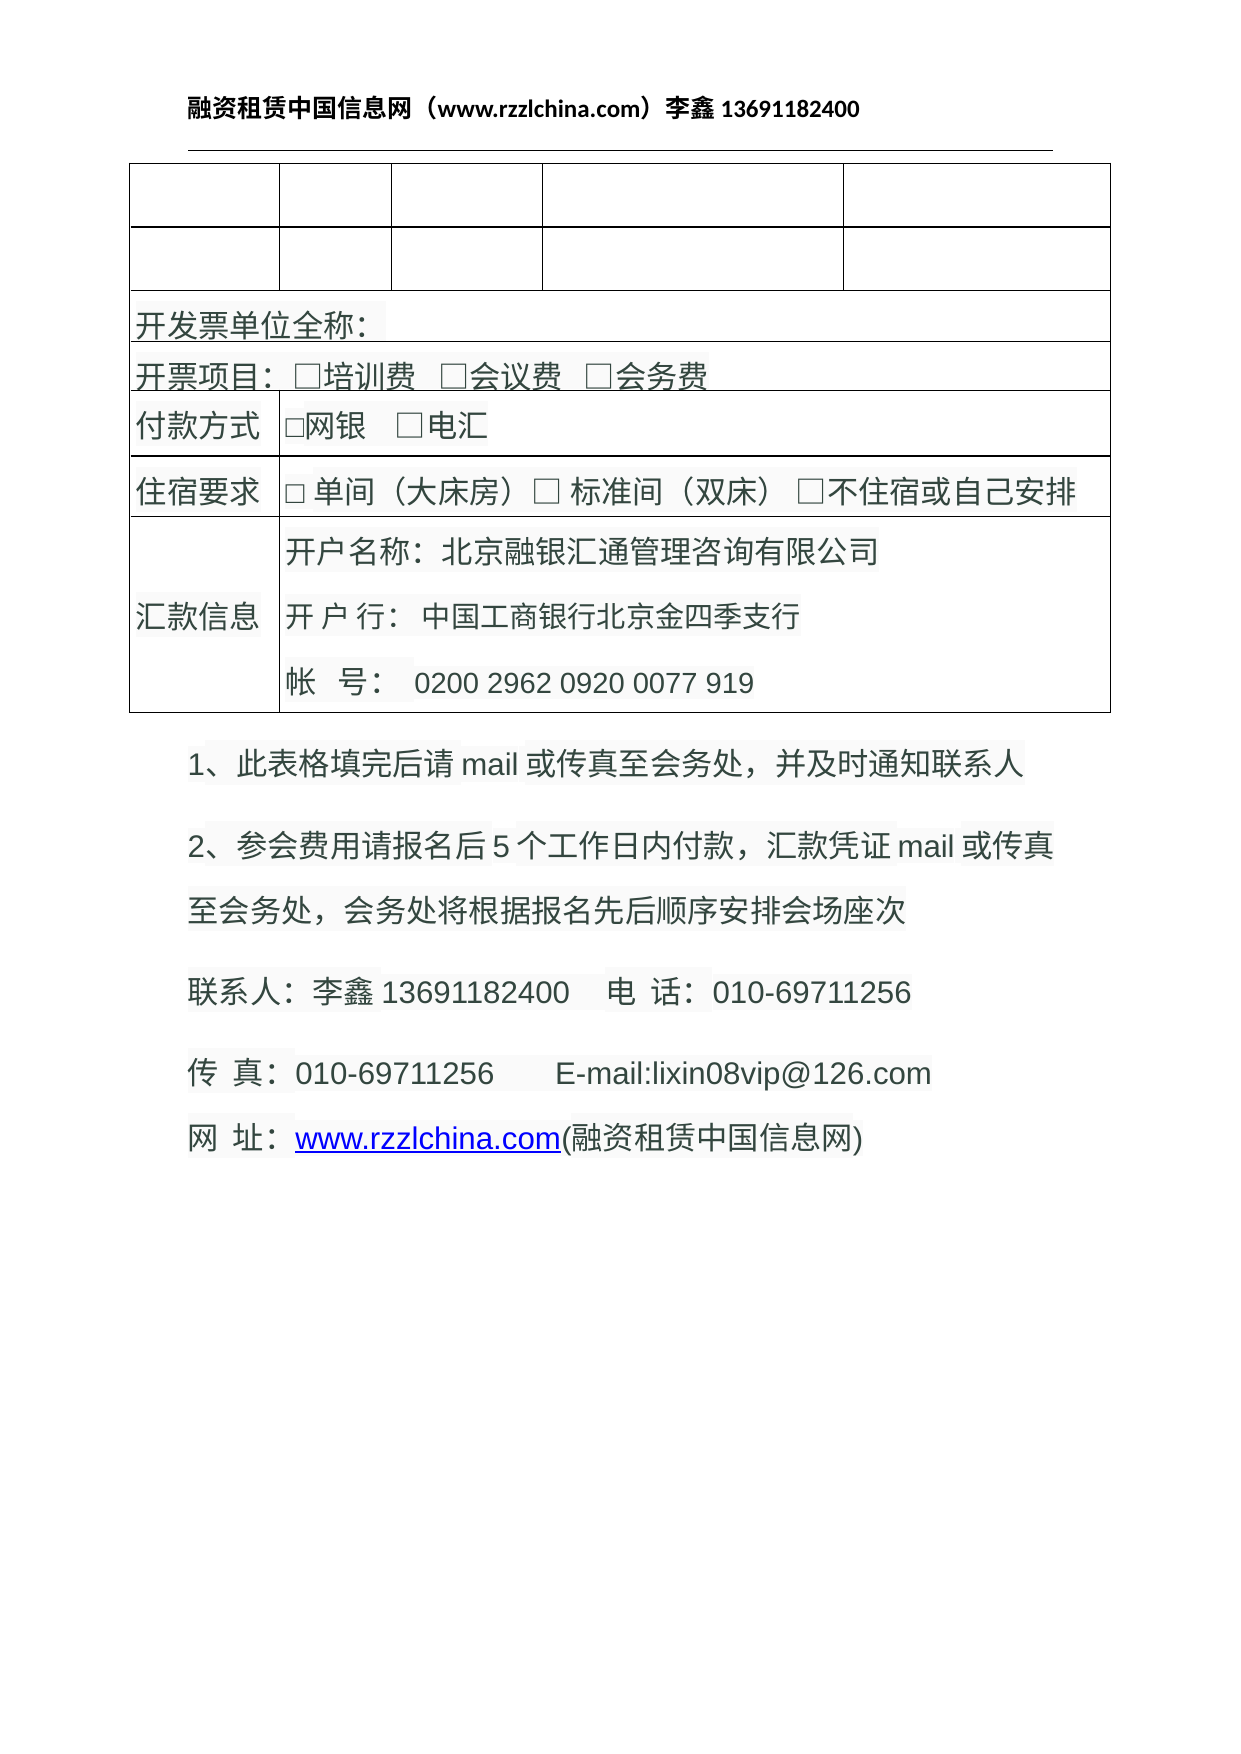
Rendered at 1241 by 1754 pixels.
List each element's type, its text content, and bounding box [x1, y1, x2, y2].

table_cell [392, 228, 542, 290]
text 网 址：www.rzzlchina.com(融资租赁中国信息网) [187, 1103, 1053, 1168]
table_cell [130, 227, 279, 290]
table_cell 开票项目：□培训费 □会议费 □会务费 [130, 342, 1110, 389]
text 1、此表格填完后请mail或传真至会务处，并及时通知联系人 [187, 729, 1070, 794]
table_cell [543, 228, 843, 290]
table_cell [844, 228, 1110, 290]
table_cell 住宿要求 [130, 456, 279, 516]
table_cell [844, 164, 1110, 226]
text 传 真：010-69711256 E-mail:lixin08vip@126.com [187, 1038, 1070, 1103]
text 2、参会费用请报名后5个工作日内付款，汇款凭证mail或传真至会务处，会务处将根据报名先后顺序安排会场座次 [187, 811, 1070, 941]
table_cell □ 单间（大床房）□ 标准间（双床） □不住宿或自己安排 [280, 457, 1110, 516]
table_cell □网银 □电汇 [280, 391, 1110, 455]
table_cell [543, 164, 843, 226]
table_cell [280, 164, 391, 226]
table_cell 汇款信息 [130, 517, 279, 712]
table_cell 开户名称：北京融银汇通管理咨询有限公司 开 户 行： 中国工商银行北京金四季支行 帐 号： 0200 2962 0920 0077 919 [280, 517, 1110, 712]
table_cell 开发票单位全称： [130, 291, 1110, 341]
table_cell [280, 228, 391, 290]
text 联系人：李鑫13691182400 电 话：010-69711256 [187, 957, 1070, 1022]
table_cell 付款方式 [130, 391, 279, 455]
table_cell [130, 164, 279, 226]
table_cell [392, 164, 542, 226]
